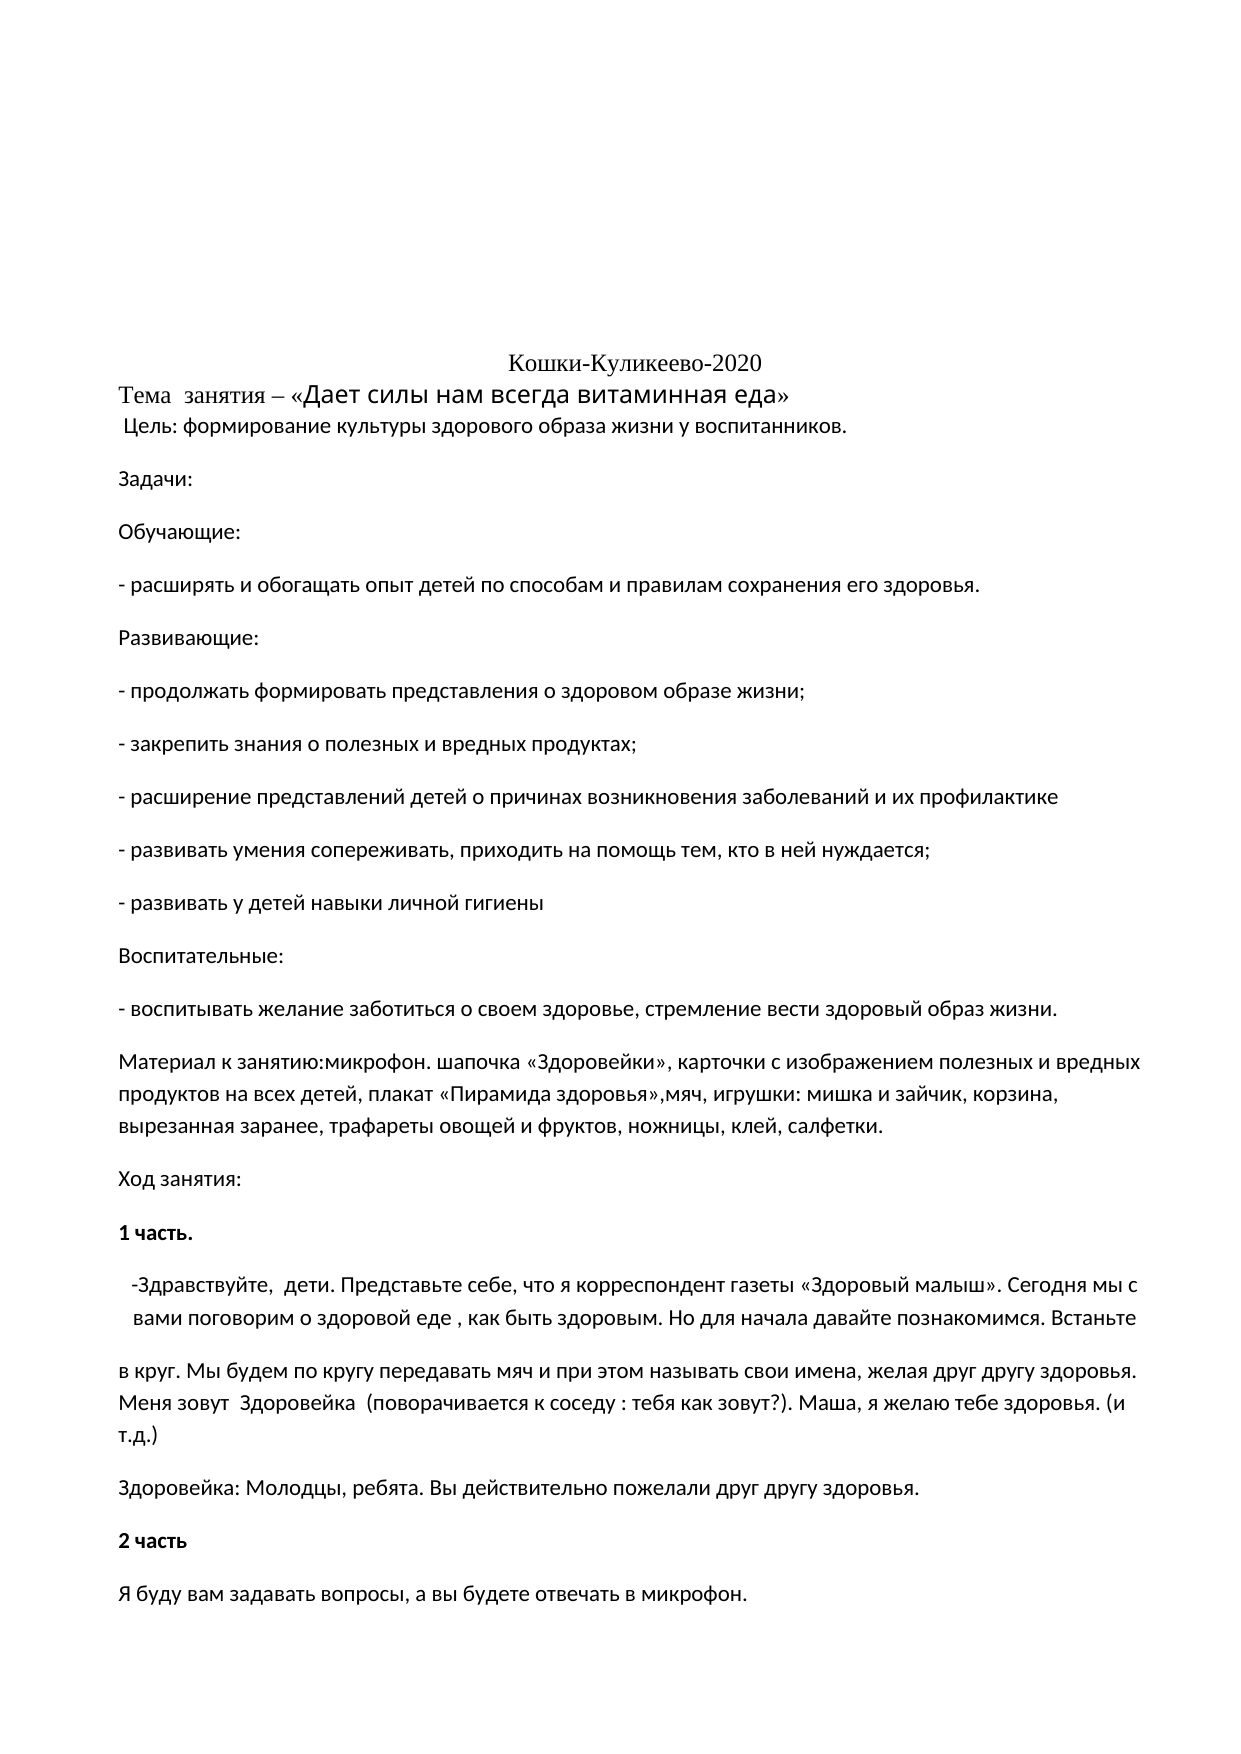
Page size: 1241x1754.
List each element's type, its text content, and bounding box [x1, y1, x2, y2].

text Ход занятия: [118, 1164, 1152, 1193]
text 2 часть [118, 1526, 1152, 1554]
text - закрепить знания о полезных и вредных продуктах; [118, 729, 1152, 757]
text Тема занятия – «Дает силы нам всегда витаминная еда» [118, 377, 1152, 411]
text Материал к занятию:микрофон. шапочка «Здоровейки», карточки с изображением полезных и вредных продуктов на всех детей, плакат «Пирамида здоровья»,мяч, игрушки: мишка и зайчик, корзина, вырезанная заранее, трафареты овощей и фруктов, ножницы, клей, салфетки. [118, 1047, 1152, 1139]
text Развивающие: [118, 623, 1152, 651]
text - развивать умения сопереживать, приходить на помощь тем, кто в ней нуждается; [118, 835, 1152, 863]
text 1 часть. [118, 1218, 1152, 1246]
text Обучающие: [118, 517, 1152, 545]
text -Здравствуйте, дети. Представьте себе, что я корреспондент газеты «Здоровый малыш». Сегодня мы с вами поговорим о здоровой еде , как быть здоровым. Но для начала давайте познакомимся. Встаньте [118, 1271, 1152, 1331]
text - воспитывать желание заботиться о своем здоровье, стремление вести здоровый образ жизни. [118, 994, 1152, 1022]
text - развивать у детей навыки личной гигиены [118, 888, 1152, 916]
text в круг. Мы будем по кругу передавать мяч и при этом называть свои имена, желая друг другу здоровья. Меня зовут Здоровейка (поворачивается к соседу : тебя как зовут?). Маша, я желаю тебе здоровья. (и т.д.) [118, 1356, 1152, 1448]
text Здоровейка: Молодцы, ребята. Вы действительно пожелали друг другу здоровья. [118, 1473, 1152, 1501]
text Задачи: [118, 464, 1152, 492]
text Воспитательные: [118, 941, 1152, 969]
text Я буду вам задавать вопросы, а вы будете отвечать в микрофон. [118, 1579, 1152, 1607]
text - расширять и обогащать опыт детей по способам и правилам сохранения его здоровья. [118, 570, 1152, 598]
text - продолжать формировать представления о здоровом образе жизни; [118, 676, 1152, 704]
text Кошки-Куликеево-2020 [118, 348, 1152, 377]
text - расширение представлений детей о причинах возникновения заболеваний и их профилактике [118, 782, 1152, 810]
text Цель: формирование культуры здорового образа жизни у воспитанников. [118, 411, 1152, 439]
